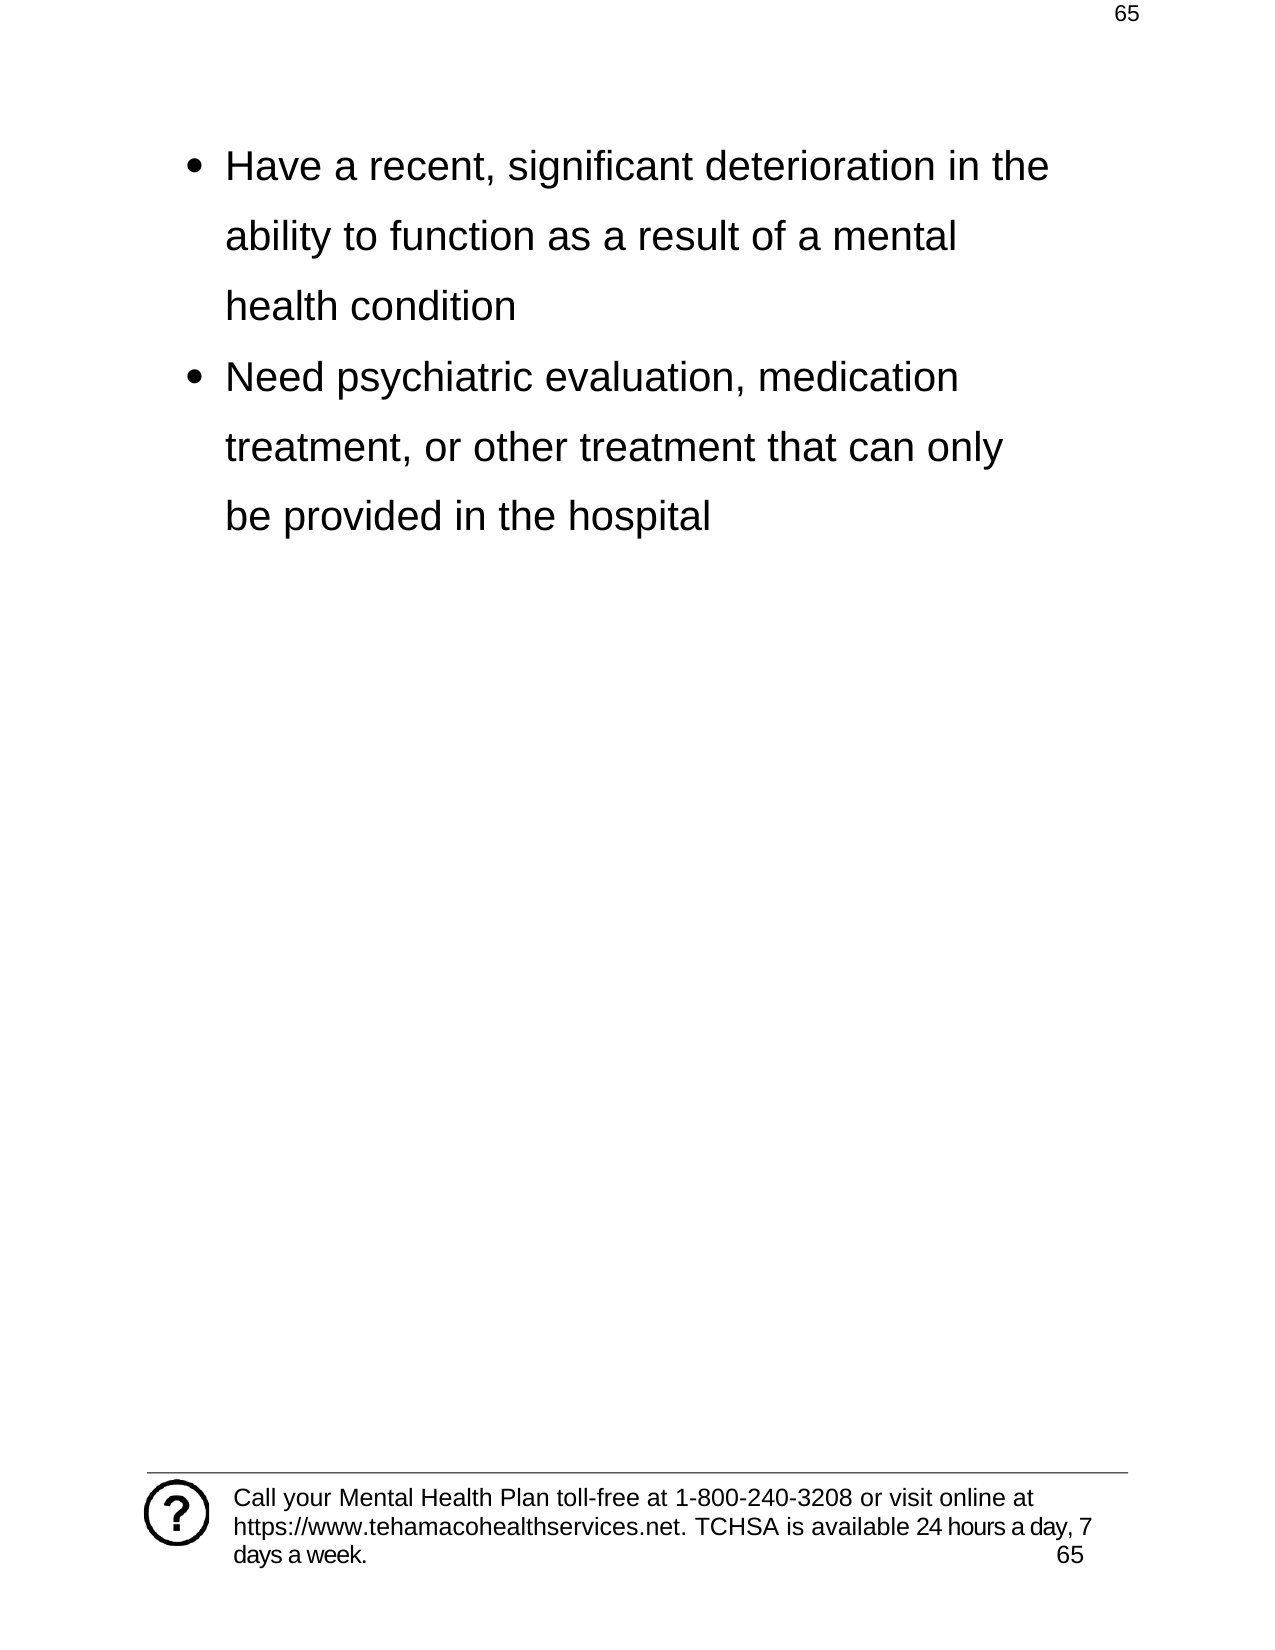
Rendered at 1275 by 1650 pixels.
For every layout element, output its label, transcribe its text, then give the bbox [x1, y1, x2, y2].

picture [143, 1479, 210, 1546]
list Have a recent, significant deterioration in the ability to function as a result of a mental health condition [187, 142, 1081, 329]
list Need psychiatric evaluation, medication treatment, or other treatment that can only be provided in the hospital [187, 352, 1039, 539]
